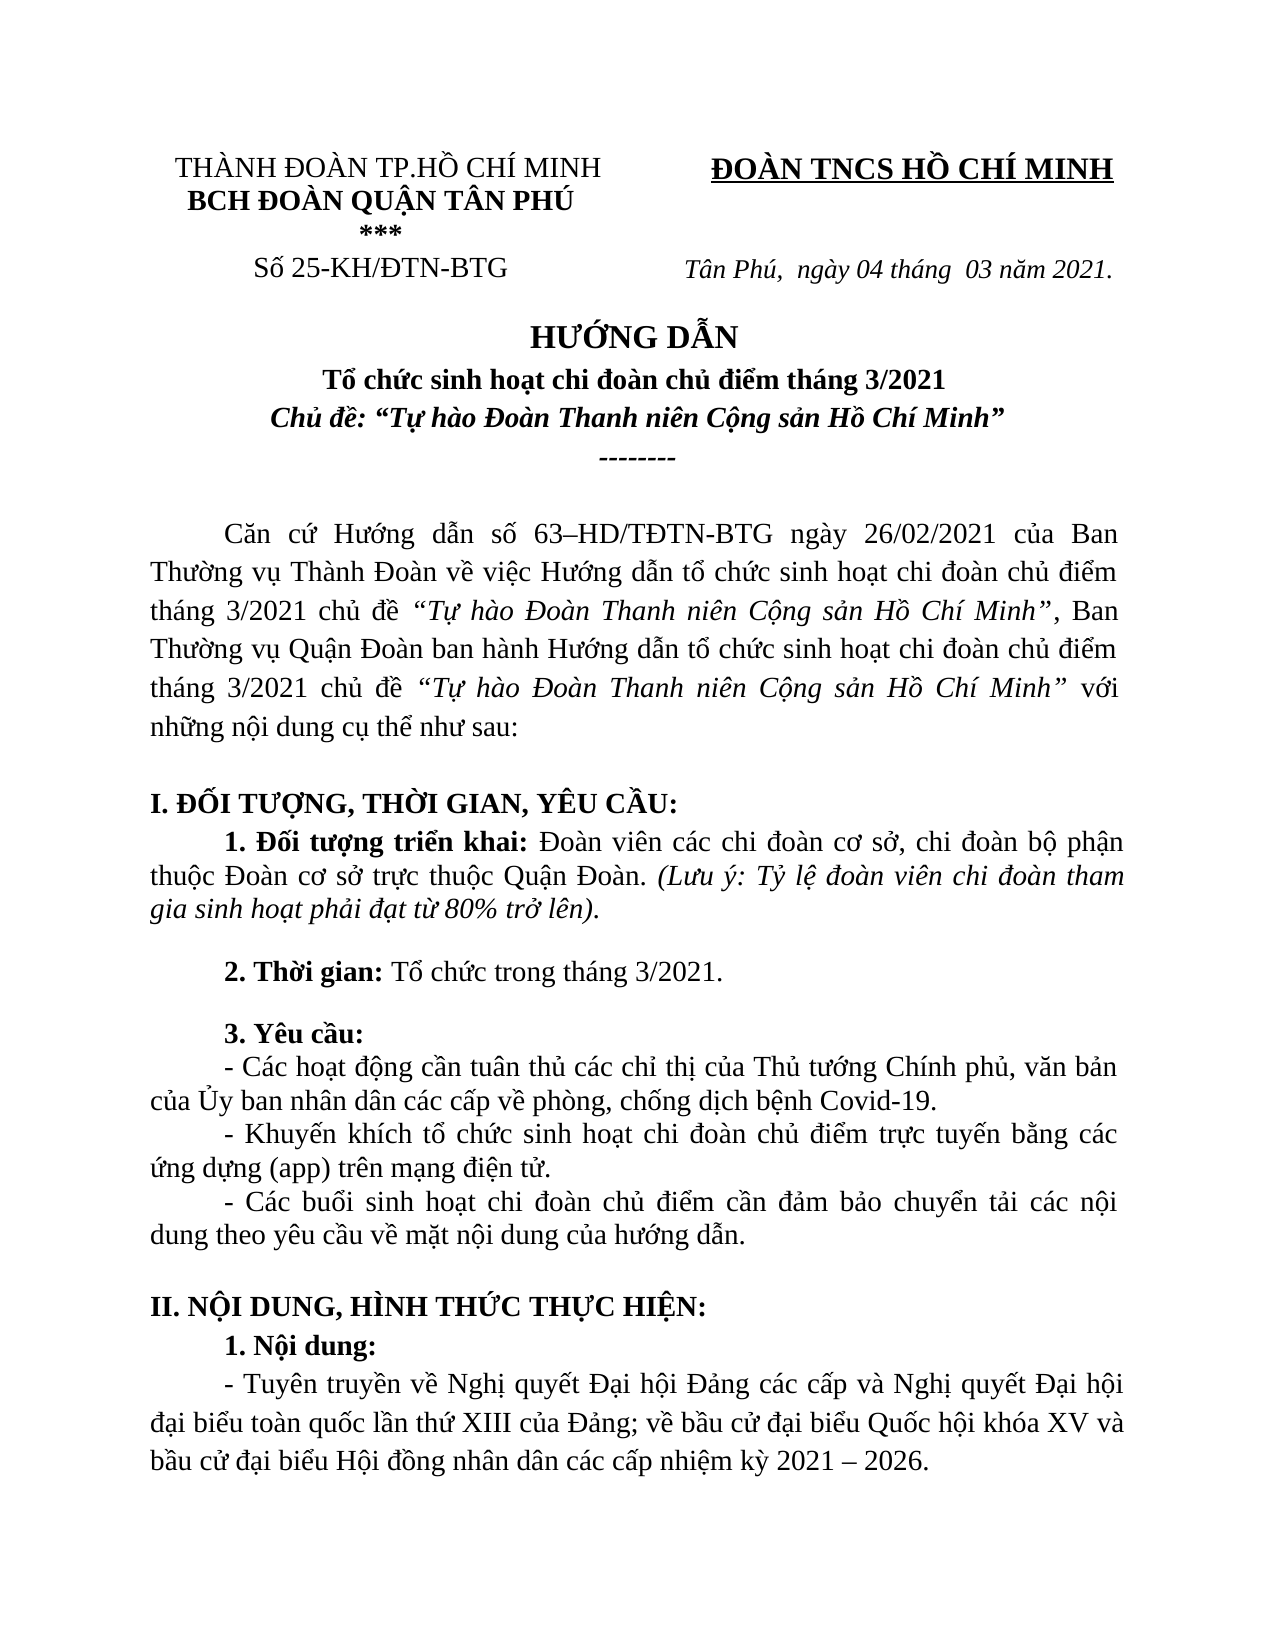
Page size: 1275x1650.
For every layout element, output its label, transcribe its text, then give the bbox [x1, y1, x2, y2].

text - Khuyến khích tổ chức sinh hoạt chi đoàn chủ điểm trực tuyến bằng các ứng dựng (app) trên mạng điện tử. [150, 1117, 1119, 1184]
text 3. Yêu cầu: [150, 1016, 1119, 1049]
text Căn cứ Hướng dẫn số 63–HD/TĐTN-BTG ngày 26/02/2021 của Ban Thường vụ Thành Đoàn về việc Hướng dẫn tổ chức sinh hoạt chi đoàn chủ điểm tháng 3/2021 chủ đề “Tự hào Đoàn Thanh niên Cộng sản Hồ Chí Minh”, Ban Thường vụ Quận Đoàn ban hành Hướng dẫn tổ chức sinh hoạt chi đoàn chủ điểm tháng 3/2021 chủ đề “Tự hào Đoàn Thanh niên Cộng sản Hồ Chí Minh” với những nội dung cụ thể như sau: [150, 516, 1119, 742]
text - Các hoạt động cần tuân thủ các chỉ thị của Thủ tướng Chính phủ, văn bản của Ủy ban nhân dân các cấp về phòng, chống dịch bệnh Covid-19. [150, 1049, 1119, 1117]
text I. ĐỐI TƯỢNG, THỜI GIAN, YÊU CẦU: [150, 786, 1125, 819]
text II. NỘI DUNG, HÌNH THỨC THỰC HIỆN: [150, 1289, 1125, 1323]
text Chủ đề: “Tự hào Đoàn Thanh niên Cộng sản Hồ Chí Minh” [150, 400, 1125, 434]
text 1. Nội dung: [150, 1328, 1125, 1361]
text 2. Thời gian: Tổ chức trong tháng 3/2021. [150, 954, 1119, 987]
text HƯỚNG DẪN [150, 318, 1118, 356]
text 1. Đối tượng triển khai: Đoàn viên các chi đoàn cơ sở, chi đoàn bộ phận thuộc Đoàn cơ sở trực thuộc Quận Đoàn. (Lưu ý: Tỷ lệ đoàn viên chi đoàn tham gia sinh hoạt phải đạt từ 80% trở lên). [150, 824, 1125, 925]
text -------- [150, 439, 1125, 472]
table_header ĐOÀN TNCS HỒ CHÍ MINH Tân Phú, ngày 04 tháng 03 năm 2021. [623, 150, 1124, 284]
text - Các buổi sinh hoạt chi đoàn chủ điểm cần đảm bảo chuyển tải các nội dung theo yêu cầu về mặt nội dung của hướng dẫn. [150, 1184, 1119, 1251]
text Tổ chức sinh hoạt chi đoàn chủ điểm tháng 3/2021 [150, 362, 1118, 395]
table_header THÀNH ĐOÀN TP.HỒ CHÍ MINH BCH ĐOÀN QUẬN TÂN PHÚ *** Số 25-KH/ĐTN-BTG [139, 150, 622, 284]
text - Tuyên truyền về Nghị quyết Đại hội Đảng các cấp và Nghị quyết Đại hội đại biểu toàn quốc lần thứ XIII của Đảng; về bầu cử đại biểu Quốc hội khóa XV và bầu cử đại biểu Hội đồng nhân dân các cấp nhiệm kỳ 2021 – 2026. [150, 1366, 1125, 1477]
